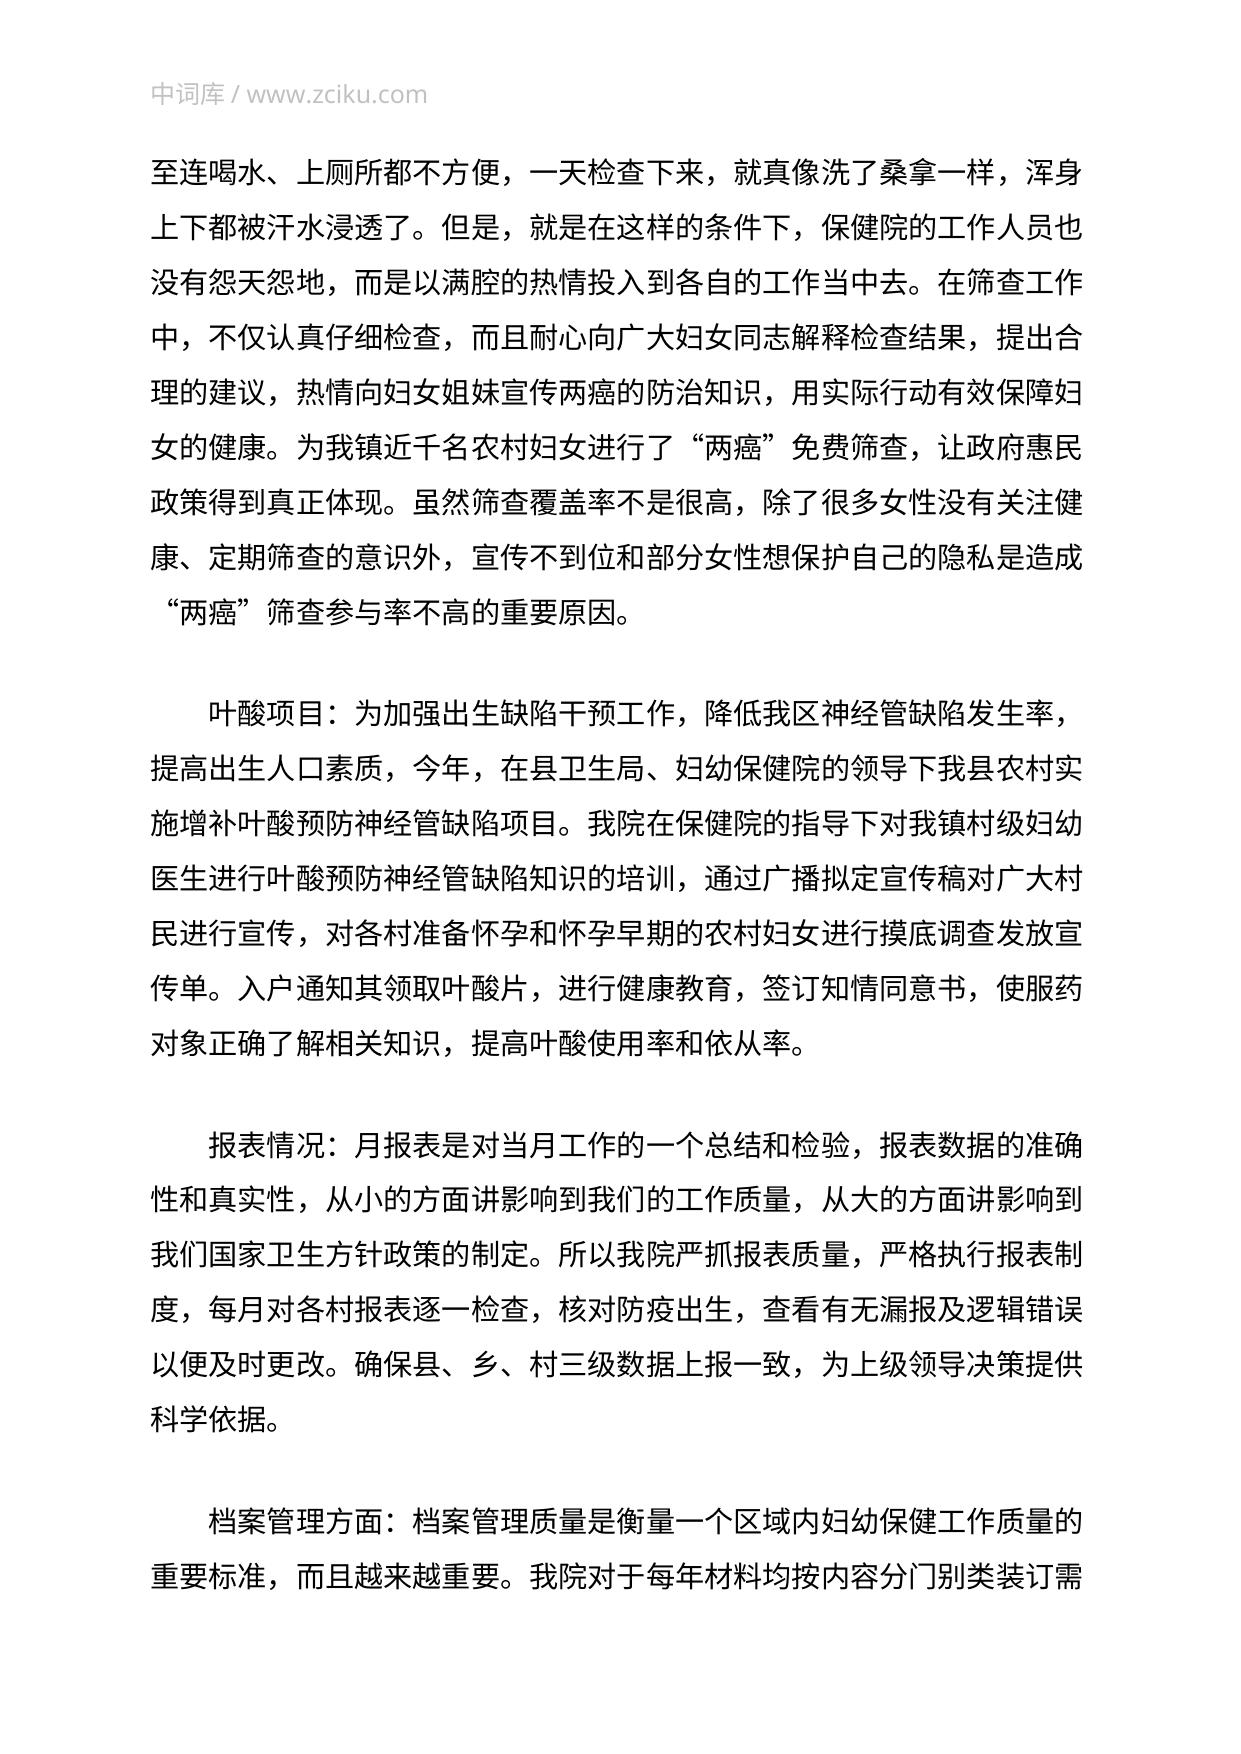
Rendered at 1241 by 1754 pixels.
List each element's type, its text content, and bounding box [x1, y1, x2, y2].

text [150, 1498, 1090, 1596]
text 报表情况：月报表是对当月工作的一个总结和检验，报表数据的准确性和真实性，从小的方面讲影响到我们的工作质量，从大的方面讲影响到我们国家卫生方针政策的制定。所以我院严抓报表质量，严格执行报表制度，每月对各村报表逐一检查，核对防疫出生，查看有无漏报及逻辑错误以便及时更改。确保县、乡、村三级数据上报一致，为上级领导决策提供科学依据。 [150, 1122, 1090, 1439]
text 叶酸项目：为加强出生缺陷干预工作，降低我区神经管缺陷发生率，提高出生人口素质，今年，在县卫生局、妇幼保健院的领导下我县农村实施增补叶酸预防神经管缺陷项目。我院在保健院的指导下对我镇村级妇幼医生进行叶酸预防神经管缺陷知识的培训，通过广播拟定宣传稿对广大村民进行宣传，对各村准备怀孕和怀孕早期的农村妇女进行摸底调查发放宣传单。入户通知其领取叶酸片，进行健康教育，签订知情同意书，使服药对象正确了解相关知识，提高叶酸使用率和依从率。 [150, 691, 1090, 1063]
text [150, 150, 1090, 631]
